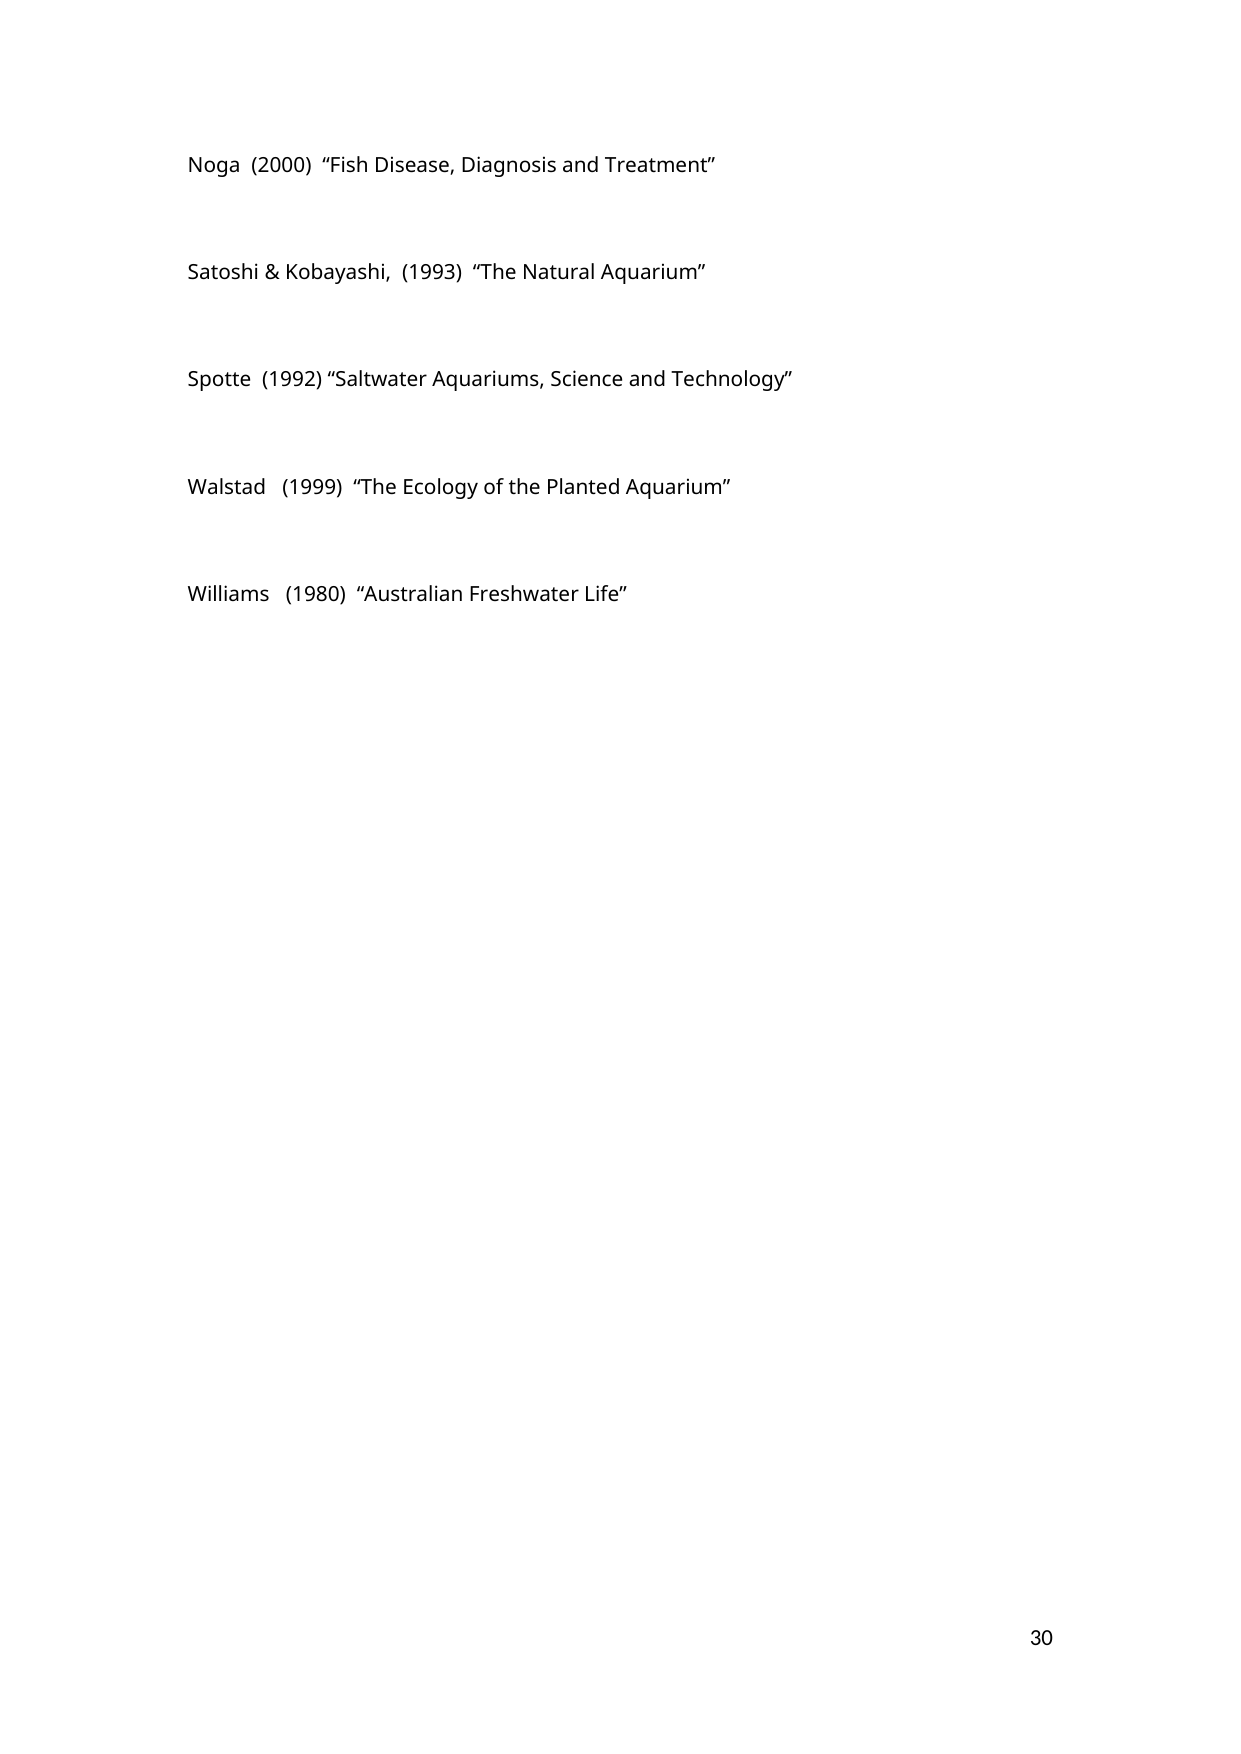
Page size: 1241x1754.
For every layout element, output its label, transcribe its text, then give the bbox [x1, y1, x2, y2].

text Noga (2000) “Fish Disease, Diagnosis and Treatment” [187, 150, 1053, 178]
text Walstad (1999) “The Ecology of the Planted Aquarium” [187, 472, 1053, 500]
text Spotte (1992) “Saltwater Aquariums, Science and Technology” [187, 364, 1053, 393]
text Satoshi & Kobayashi, (1993) “The Natural Aquarium” [187, 257, 1053, 286]
text Williams (1980) “Australian Freshwater Life” [187, 579, 1053, 608]
